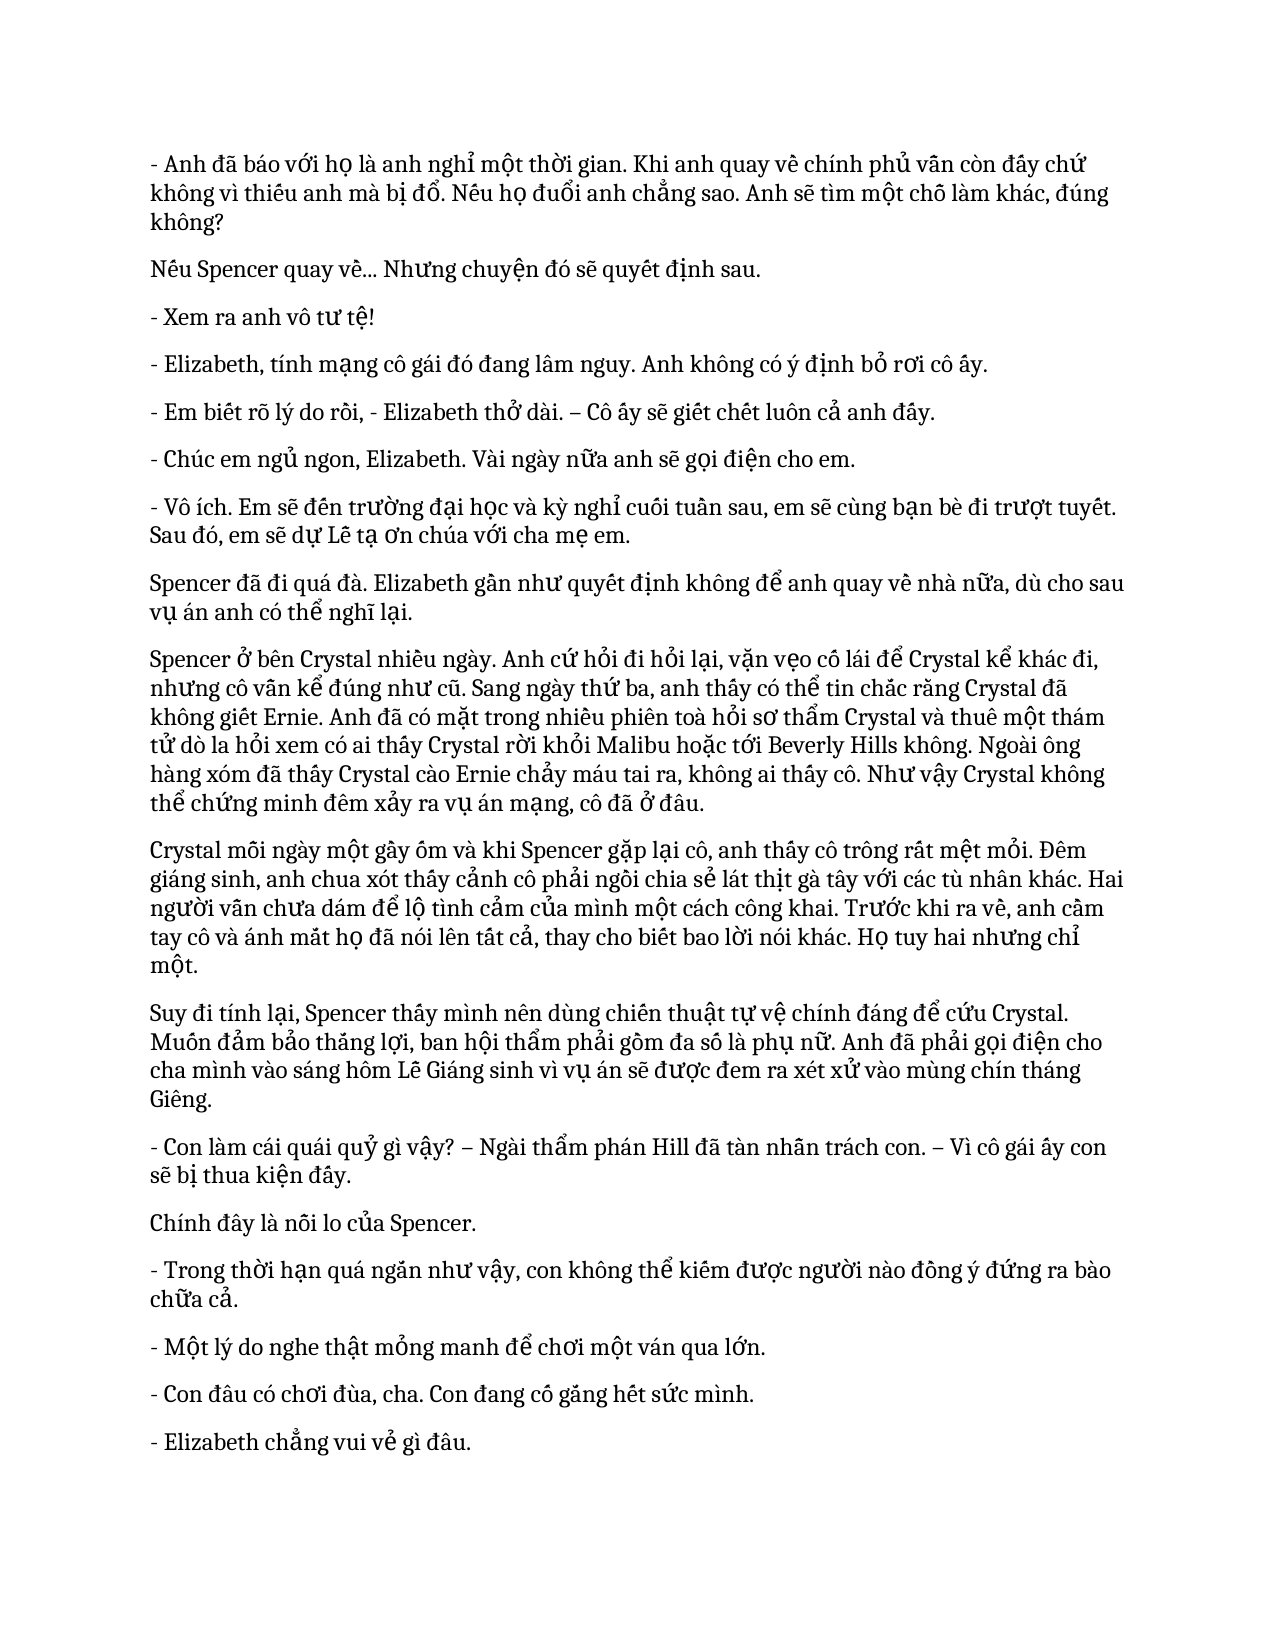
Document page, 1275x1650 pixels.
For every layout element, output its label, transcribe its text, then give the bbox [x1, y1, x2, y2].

text Crystal mỗi ngày một gầy ốm và khi Spencer gặp lại cô, anh thấy cô trông rất mệt mỏi. Đêm giáng sinh, anh chua xót thấy cảnh cô phải ngồi chia sẻ lát thịt gà tây với các tù nhân khác. Hai người vẫn chưa dám để lộ tình cảm của mình một cách công khai. Trước khi ra về, anh cầm tay cô và ánh mắt họ đã nói lên tất cả, thay cho biết bao lời nói khác. Họ tuy hai nhưng chỉ một. [150, 836, 1125, 980]
text - Anh đã báo với họ là anh nghỉ một thời gian. Khi anh quay về chính phủ vẫn còn đấy chứ không vì thiếu anh mà bị đổ. Nếu họ đuổi anh chẳng sao. Anh sẽ tìm một chỗ làm khác, đúng không? [150, 150, 1125, 236]
text Chính đây là nỗi lo của Spencer. [150, 1209, 1125, 1237]
text Nếu Spencer quay về... Nhưng chuyện đó sẽ quyết định sau. [150, 255, 1125, 284]
text - Vô ích. Em sẽ đến trường đại học và kỳ nghỉ cuối tuần sau, em sẽ cùng bạn bè đi trượt tuyết. Sau đó, em sẽ dự Lễ tạ ơn chúa với cha mẹ em. [150, 492, 1125, 550]
text Spencer đã đi quá đà. Elizabeth gần như quyết định không để anh quay về nhà nữa, dù cho sau vụ án anh có thể nghĩ lại. [150, 569, 1125, 626]
text - Elizabeth chẳng vui vẻ gì đâu. [150, 1427, 1125, 1456]
text - Xem ra anh vô tư tệ! [150, 302, 1125, 331]
text Suy đi tính lại, Spencer thấy mình nên dùng chiến thuật tự vệ chính đáng để cứu Crystal. Muốn đảm bảo thắng lợi, ban hội thẩm phải gồm đa số là phụ nữ. Anh đã phải gọi điện cho cha mình vào sáng hôm Lễ Giáng sinh vì vụ án sẽ được đem ra xét xử vào mùng chín tháng Giêng. [150, 999, 1125, 1114]
text - Một lý do nghe thật mỏng manh để chơi một ván qua lớn. [150, 1332, 1125, 1361]
text Spencer ở bên Crystal nhiều ngày. Anh cứ hỏi đi hỏi lại, vặn vẹo cố lái để Crystal kể khác đi, nhưng cô vẫn kể đúng như cũ. Sang ngày thứ ba, anh thấy có thể tin chắc rằng Crystal đã không giết Ernie. Anh đã có mặt trong nhiều phiên toà hỏi sơ thẩm Crystal và thuê một thám tử dò la hỏi xem có ai thấy Crystal rời khỏi Malibu hoặc tới Beverly Hills không. Ngoài ông hàng xóm đã thấy Crystal cào Ernie chảy máu tai ra, không ai thấy cô. Như vậy Crystal không thể chứng minh đêm xảy ra vụ án mạng, cô đã ở đâu. [150, 645, 1125, 817]
text - Trong thời hạn quá ngắn như vậy, con không thể kiếm được người nào đồng ý đứng ra bào chữa cả. [150, 1256, 1125, 1314]
text - Con làm cái quái quỷ gì vậy? – Ngài thẩm phán Hill đã tàn nhẫn trách con. – Vì cô gái ấy con sẽ bị thua kiện đấy. [150, 1132, 1125, 1190]
text - Chúc em ngủ ngon, Elizabeth. Vài ngày nữa anh sẽ gọi điện cho em. [150, 445, 1125, 474]
text - Em biết rõ lý do rồi, - Elizabeth thở dài. – Cô ấy sẽ giết chết luôn cả anh đấy. [150, 397, 1125, 426]
text - Con đâu có chơi đùa, cha. Con đang cố gắng hết sức mình. [150, 1380, 1125, 1409]
text - Elizabeth, tính mạng cô gái đó đang lâm nguy. Anh không có ý định bỏ rơi cô ấy. [150, 350, 1125, 379]
